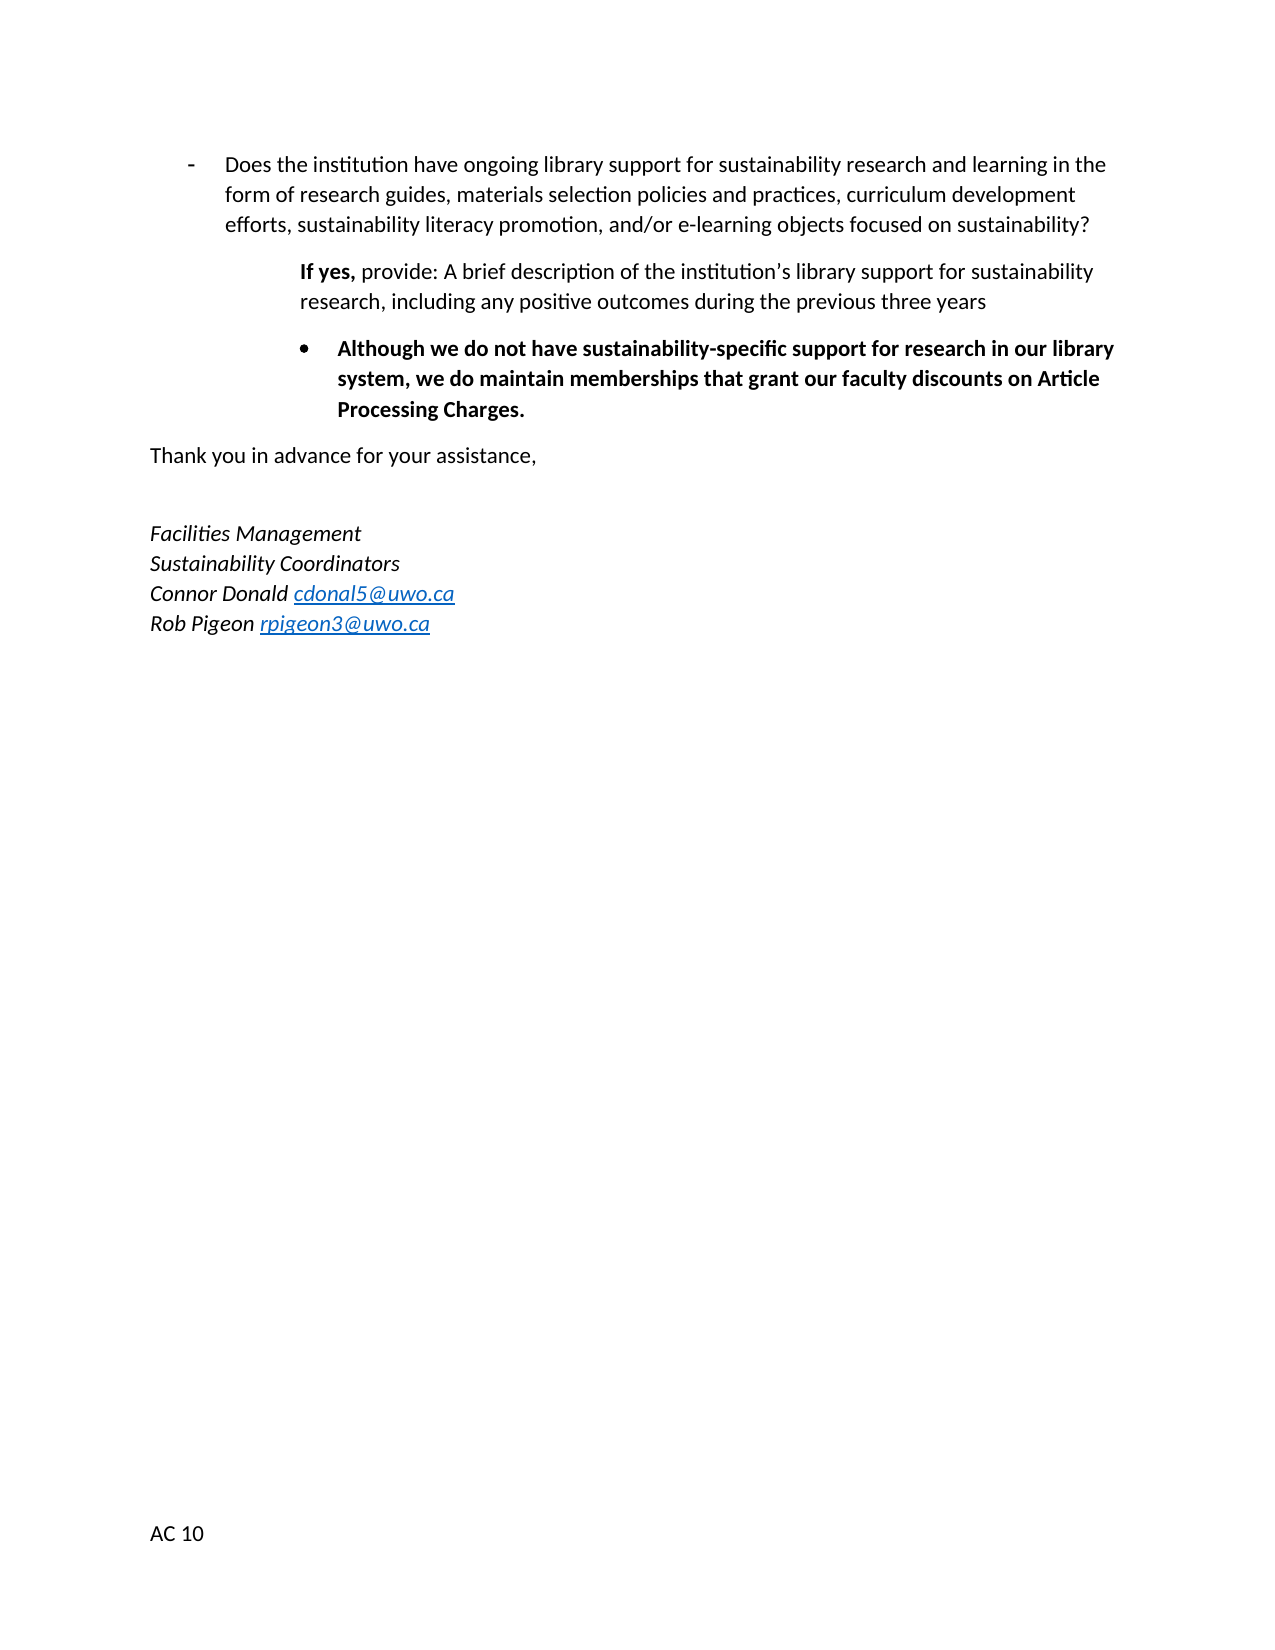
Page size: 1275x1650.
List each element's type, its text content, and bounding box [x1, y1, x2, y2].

list Does the institution have ongoing library support for sustainability research and learning in the form of research guides, materials selection policies and practices, curriculum development efforts, sustainability literacy promotion, and/or e-learning objects focused on sustainability? [187, 150, 1125, 238]
list Although we do not have sustainability-specific support for research in our library system, we do maintain memberships that grant our faculty discounts on Article Processing Charges. [300, 334, 1125, 423]
text Thank you in advance for your assistance, [150, 442, 1125, 500]
text If yes, provide: A brief description of the institution’s library support for sustainability research, including any positive outcomes during the previous three years [300, 257, 1125, 316]
text Facilities Management Sustainability Coordinators Connor Donald cdonal5@uwo.ca Rob Pigeon rpigeon3@uwo.ca [150, 519, 1125, 637]
